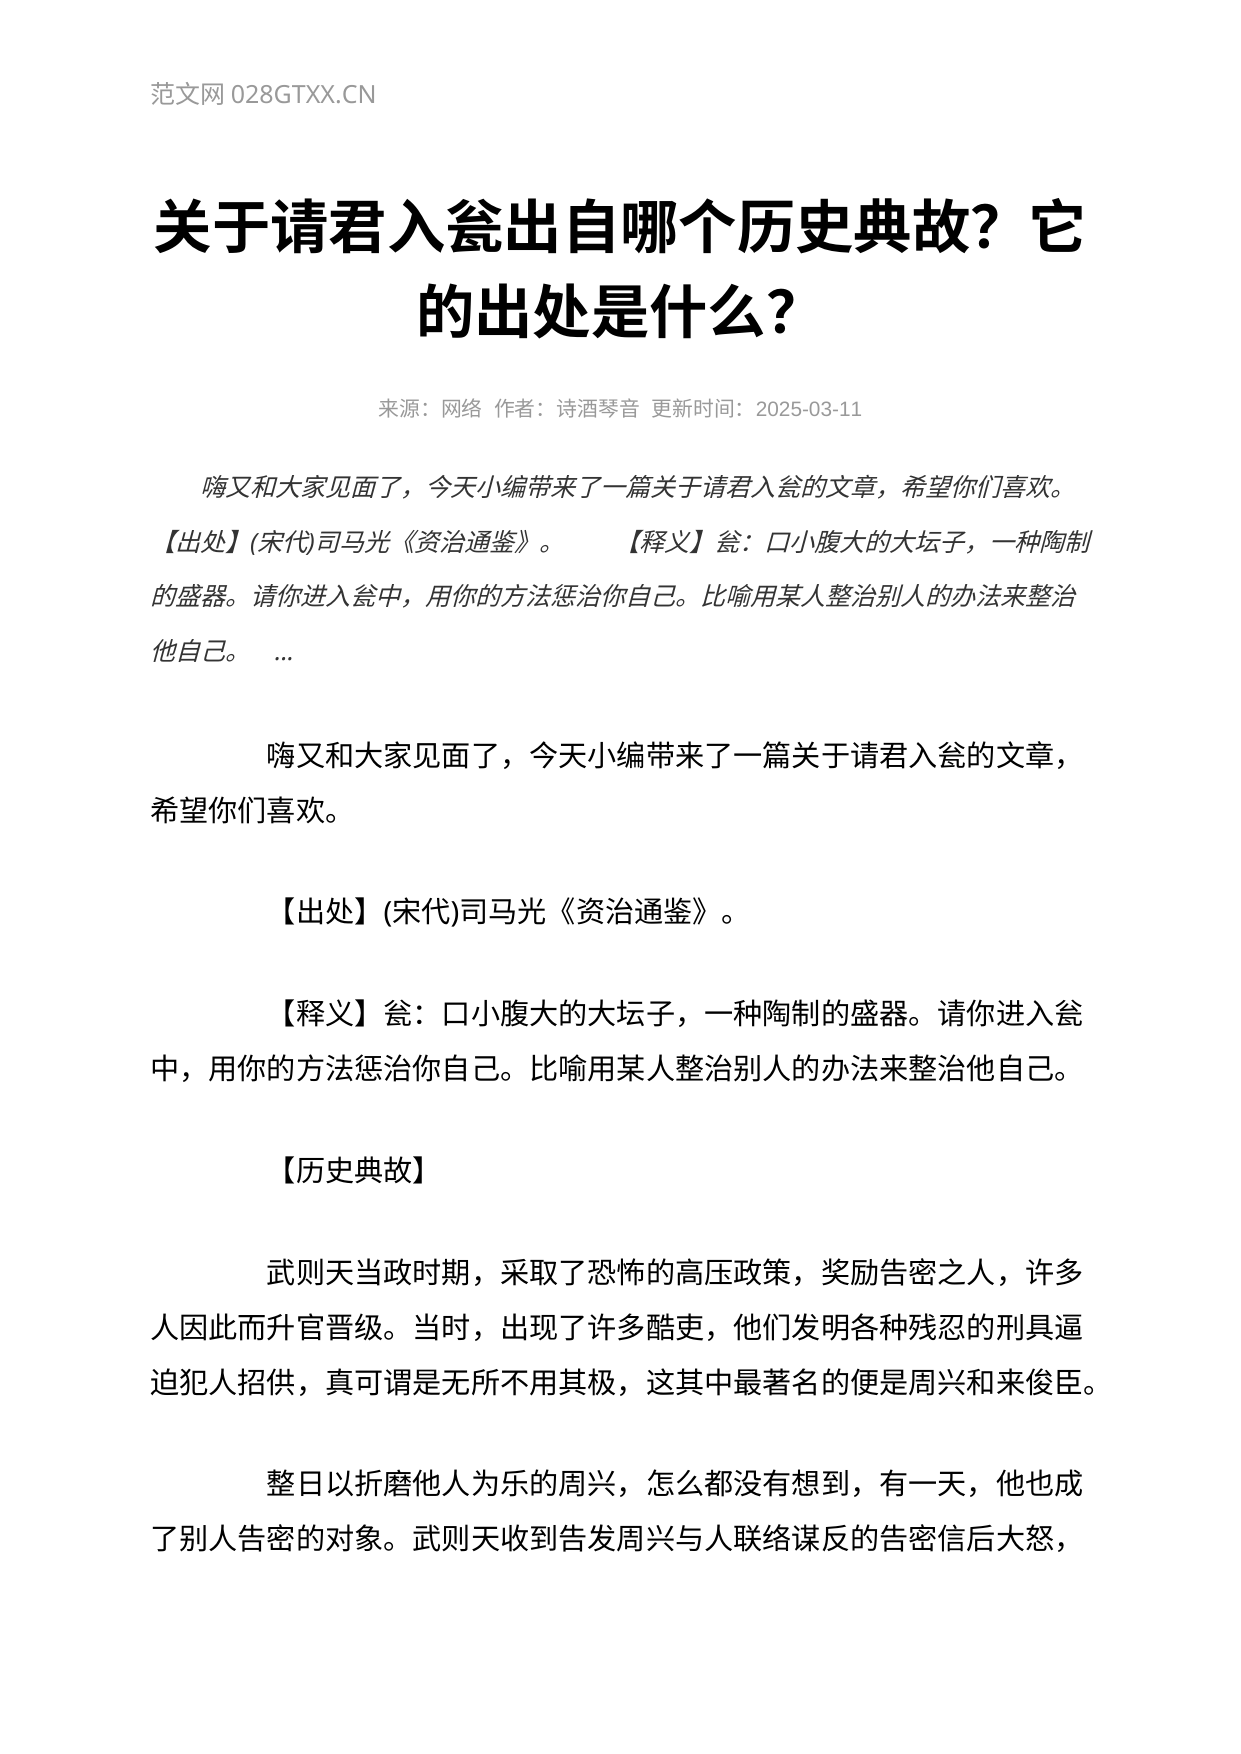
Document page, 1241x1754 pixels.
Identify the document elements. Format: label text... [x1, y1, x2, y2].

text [150, 1461, 1090, 1558]
text 【历史典故】 [150, 1148, 1090, 1190]
text 嗨又和大家见面了，今天小编带来了一篇关于请君入瓮的文章，希望你们喜欢。 【出处】(宋代)司马光《资治通鉴》。 【释义】瓮：口小腹大的大坛子，一种陶制的盛器。请你进入瓮中，用你的方法惩治你自己。比喻用某人整治别人的办法来整治他自己。 ... [150, 468, 1090, 667]
text 来源：网络 作者：诗酒琴音 更新时间：2025-03-11 [150, 397, 1090, 421]
text 武则天当政时期，采取了恐怖的高压政策，奖励告密之人，许多人因此而升官晋级。当时，出现了许多酷吏，他们发明各种残忍的刑具逼迫犯人招供，真可谓是无所不用其极，这其中最著名的便是周兴和来俊臣。 [150, 1249, 1090, 1401]
text 【出处】(宋代)司马光《资治通鉴》。 [150, 889, 1090, 931]
subtitle 关于请君入瓮出自哪个历史典故？它的出处是什么？ [150, 181, 1090, 350]
text 嗨又和大家见面了，今天小编带来了一篇关于请君入瓮的文章，希望你们喜欢。 [150, 732, 1090, 829]
text 【释义】瓮：口小腹大的大坛子，一种陶制的盛器。请你进入瓮中，用你的方法惩治你自己。比喻用某人整治别人的办法来整治他自己。 [150, 991, 1090, 1088]
